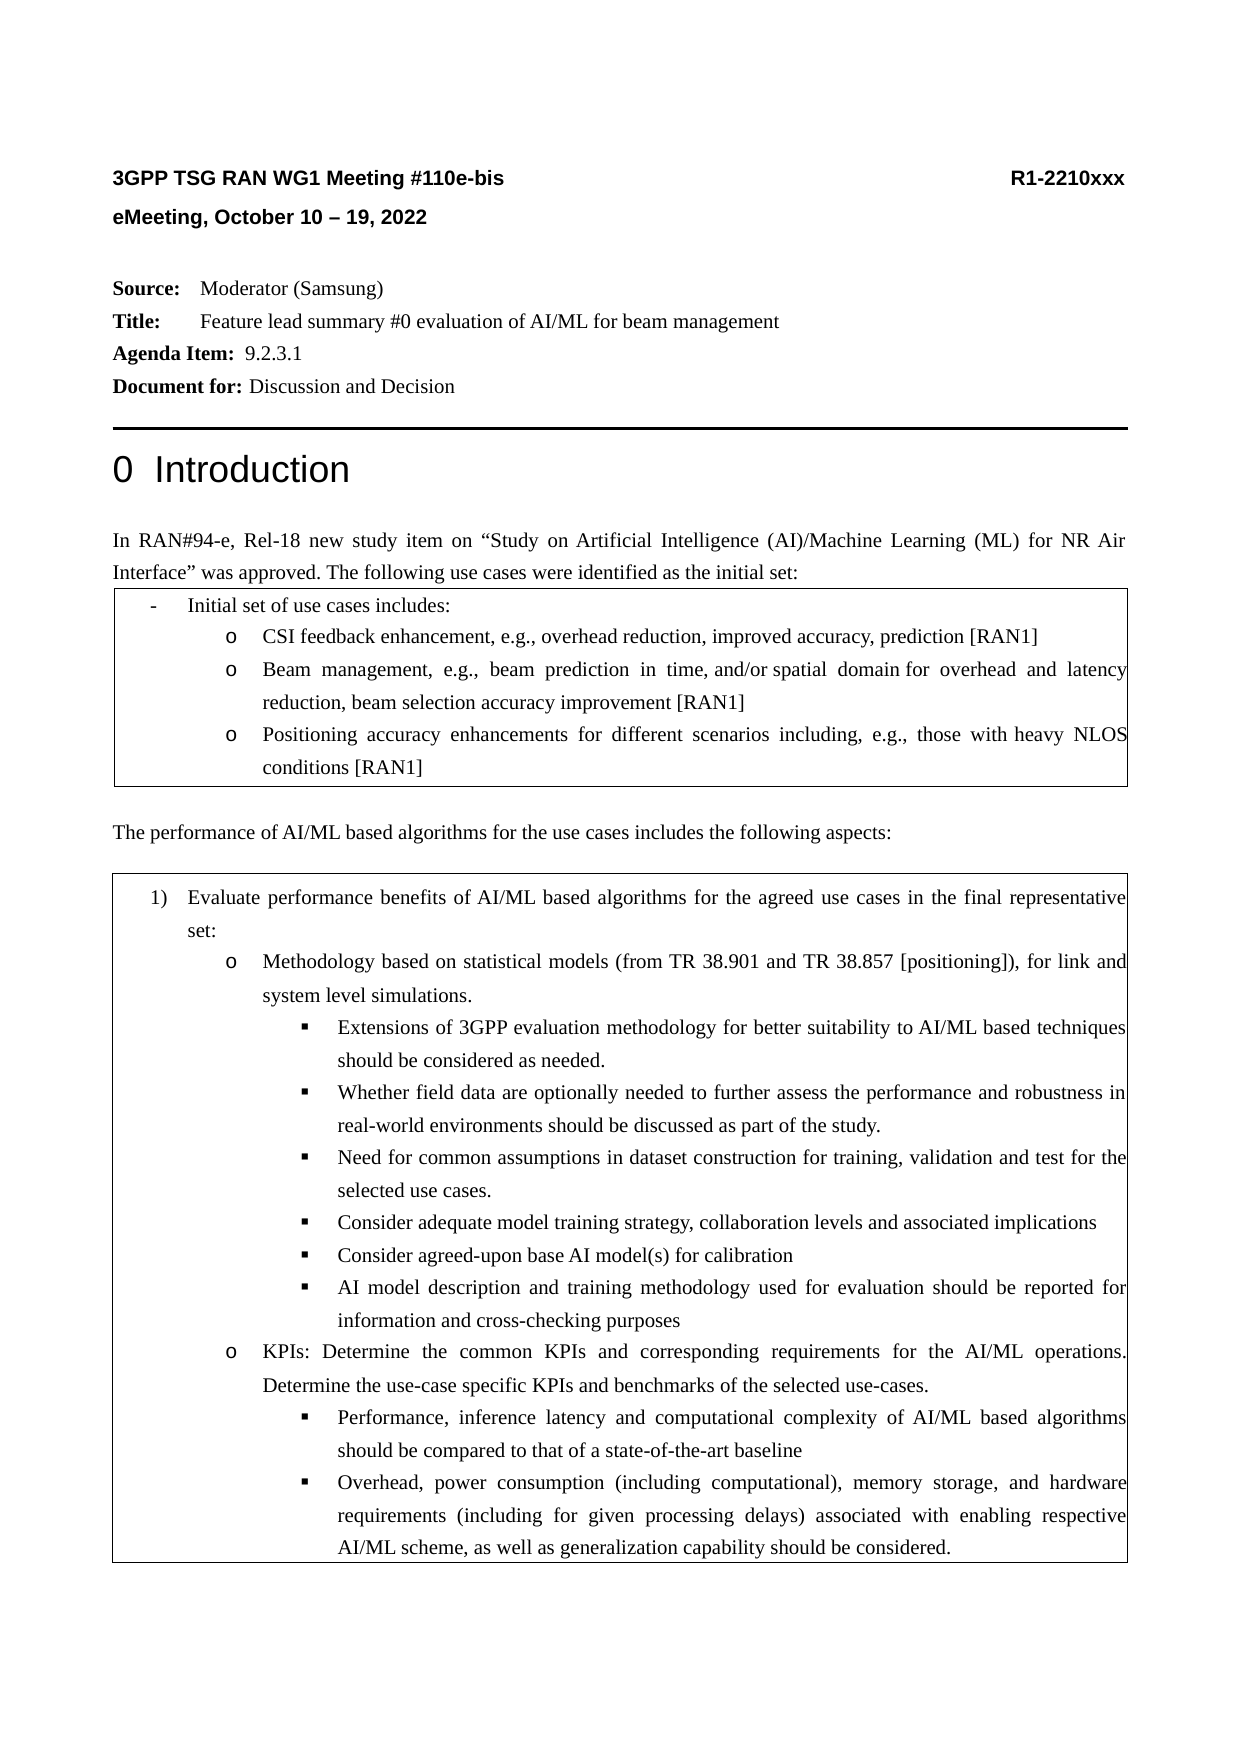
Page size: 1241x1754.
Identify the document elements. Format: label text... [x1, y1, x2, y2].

text Document for: Discussion and Decision [112, 369, 1128, 402]
list Positioning accuracy enhancements for different scenarios including, e.g., those with heavy NLOS conditions [RAN1] [225, 718, 1127, 783]
list Overhead, power consumption (including computational), memory storage, and hardware requirements (including for given processing delays) associated with enabling respective AI/ML scheme, as well as generalization capability should be considered. [300, 1466, 1127, 1562]
list Need for common assumptions in dataset construction for training, validation and test for the selected use cases. [300, 1141, 1127, 1206]
list CSI feedback enhancement, e.g., overhead reduction, improved accuracy, prediction [RAN1] [225, 621, 1127, 653]
subtitle Introduction [112, 428, 1128, 501]
text Agenda Item: 9.2.3.1 [112, 337, 1128, 369]
list Consider agreed-upon base AI model(s) for calibration [300, 1238, 1127, 1271]
list Initial set of use cases includes: [150, 589, 1127, 621]
text Title: Feature lead summary #0 evaluation of AI/ML for beam management [112, 304, 1128, 337]
list Methodology based on statistical models (from TR 38.901 and TR 38.857 [positioning]), for link and system level simulations. [225, 946, 1127, 1011]
list AI model description and training methodology used for evaluation should be reported for information and cross-checking purposes [300, 1271, 1127, 1336]
text Source: Moderator (Samsung) [112, 272, 1128, 304]
list Extensions of 3GPP evaluation methodology for better suitability to AI/ML based techniques should be considered as needed. [300, 1011, 1127, 1076]
list Performance, inference latency and computational complexity of AI/ML based algorithms should be compared to that of a state-of-the-art baseline [300, 1401, 1127, 1466]
text eMeeting, October 10 – 19, 2022 [112, 201, 1128, 233]
list Whether field data are optionally needed to further assess the performance and robustness in real-world environments should be discussed as part of the study. [300, 1076, 1127, 1141]
text 3GPP TSG RAN WG1 Meeting #110e-bis R1-2210xxx [112, 162, 1128, 194]
list Beam management, e.g., beam prediction in time, and/or spatial domain for overhead and latency reduction, beam selection accuracy improvement [RAN1] [225, 653, 1127, 718]
list Consider adequate model training strategy, collaboration levels and associated implications [300, 1206, 1127, 1238]
list Evaluate performance benefits of AI/ML based algorithms for the agreed use cases in the final representative set: [150, 881, 1127, 946]
list KPIs: Determine the common KPIs and corresponding requirements for the AI/ML operations. Determine the use-case specific KPIs and benchmarks of the selected use-cases. [225, 1336, 1127, 1401]
text In RAN#94-e, Rel-18 new study item on “Study on Artificial Intelligence (AI)/Machine Learning (ML) for NR Air Interface” was approved. The following use cases were identified as the initial set: [112, 523, 1128, 588]
text The performance of AI/ML based algorithms for the use cases includes the following aspects: [112, 816, 1128, 848]
